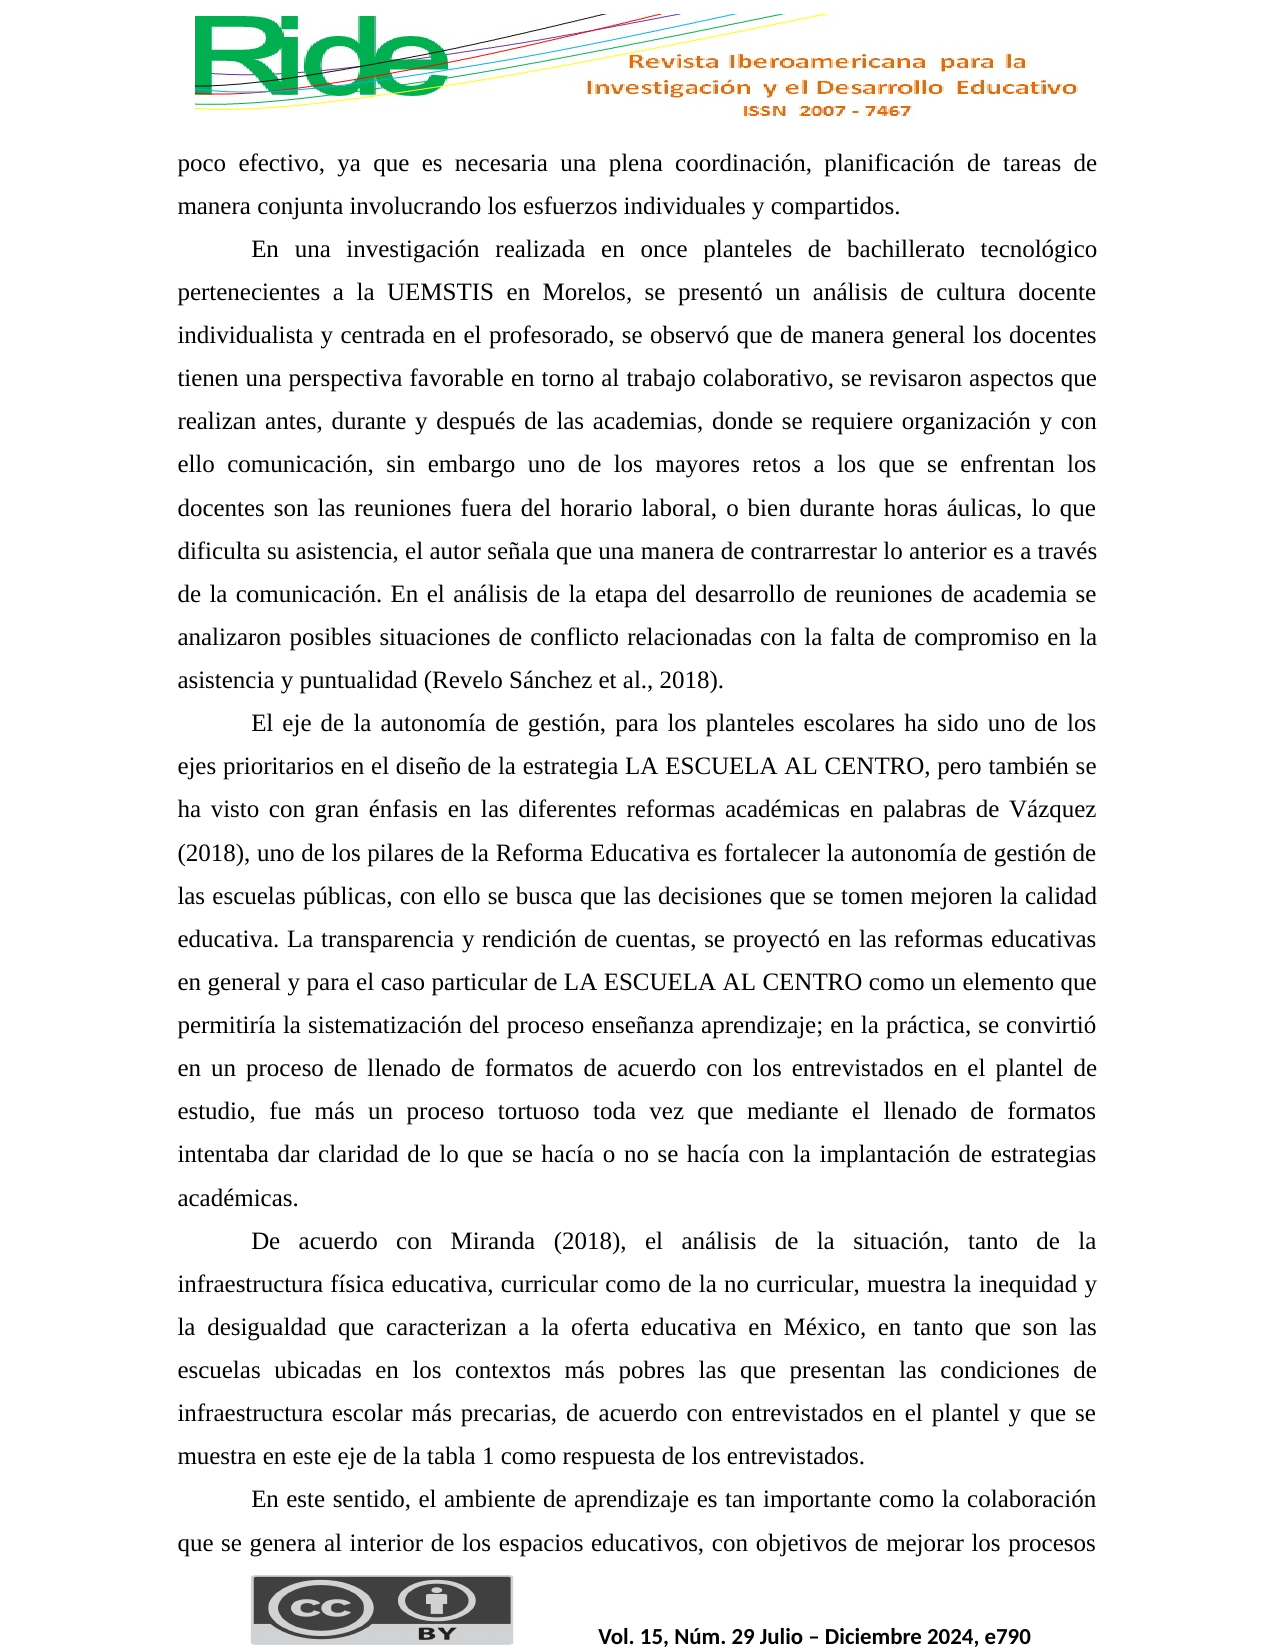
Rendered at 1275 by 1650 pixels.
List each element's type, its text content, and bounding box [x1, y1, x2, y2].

text El eje de la autonomía de gestión, para los planteles escolares ha sido uno de los ejes prioritarios en el diseño de la estrategia LA ESCUELA AL CENTRO, pero también se ha visto con gran énfasis en las diferentes reformas académicas en palabras de Vázquez (2018), uno de los pilares de la Reforma Educativa es fortalecer la autonomía de gestión de las escuelas públicas, con ello se busca que las decisiones que se tomen mejoren la calidad educativa. La transparencia y rendición de cuentas, se proyectó en las reformas educativas en general y para el caso particular de LA ESCUELA AL CENTRO como un elemento que permitiría la sistematización del proceso enseñanza aprendizaje; en la práctica, se convirtió en un proceso de llenado de formatos de acuerdo con los entrevistados en el plantel de estudio, fue más un proceso tortuoso toda vez que mediante el llenado de formatos intentaba dar claridad de lo que se hacía o no se hacía con la implantación de estrategias académicas. [177, 708, 1098, 1211]
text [177, 1484, 1098, 1556]
picture [194, 14, 1081, 119]
text De acuerdo con Miranda (2018), el análisis de la situación, tanto de la infraestructura física educativa, curricular como de la no curricular, muestra la inequidad y la desigualdad que caracterizan a la oferta educativa en México, en tanto que son las escuelas ubicadas en los contextos más pobres las que presentan las condiciones de infraestructura escolar más precarias, de acuerdo con entrevistados en el plantel y que se muestra en este eje de la tabla 1 como respuesta de los entrevistados. [177, 1226, 1098, 1470]
picture [250, 1575, 514, 1645]
text En una investigación realizada en once planteles de bachillerato tecnológico pertenecientes a la UEMSTIS en Morelos, se presentó un análisis de cultura docente individualista y centrada en el profesorado, se observó que de manera general los docentes tienen una perspectiva favorable en torno al trabajo colaborativo, se revisaron aspectos que realizan antes, durante y después de las academias, donde se requiere organización y con ello comunicación, sin embargo uno de los mayores retos a los que se enfrentan los docentes son las reuniones fuera del horario laboral, o bien durante horas áulicas, lo que dificulta su asistencia, el autor señala que una manera de contrarrestar lo anterior es a través de la comunicación. En el análisis de la etapa del desarrollo de reuniones de academia se analizaron posibles situaciones de conflicto relacionadas con la falta de compromiso en la asistencia y puntualidad (Revelo Sánchez et al., 2018). [177, 234, 1098, 694]
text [177, 148, 1098, 219]
